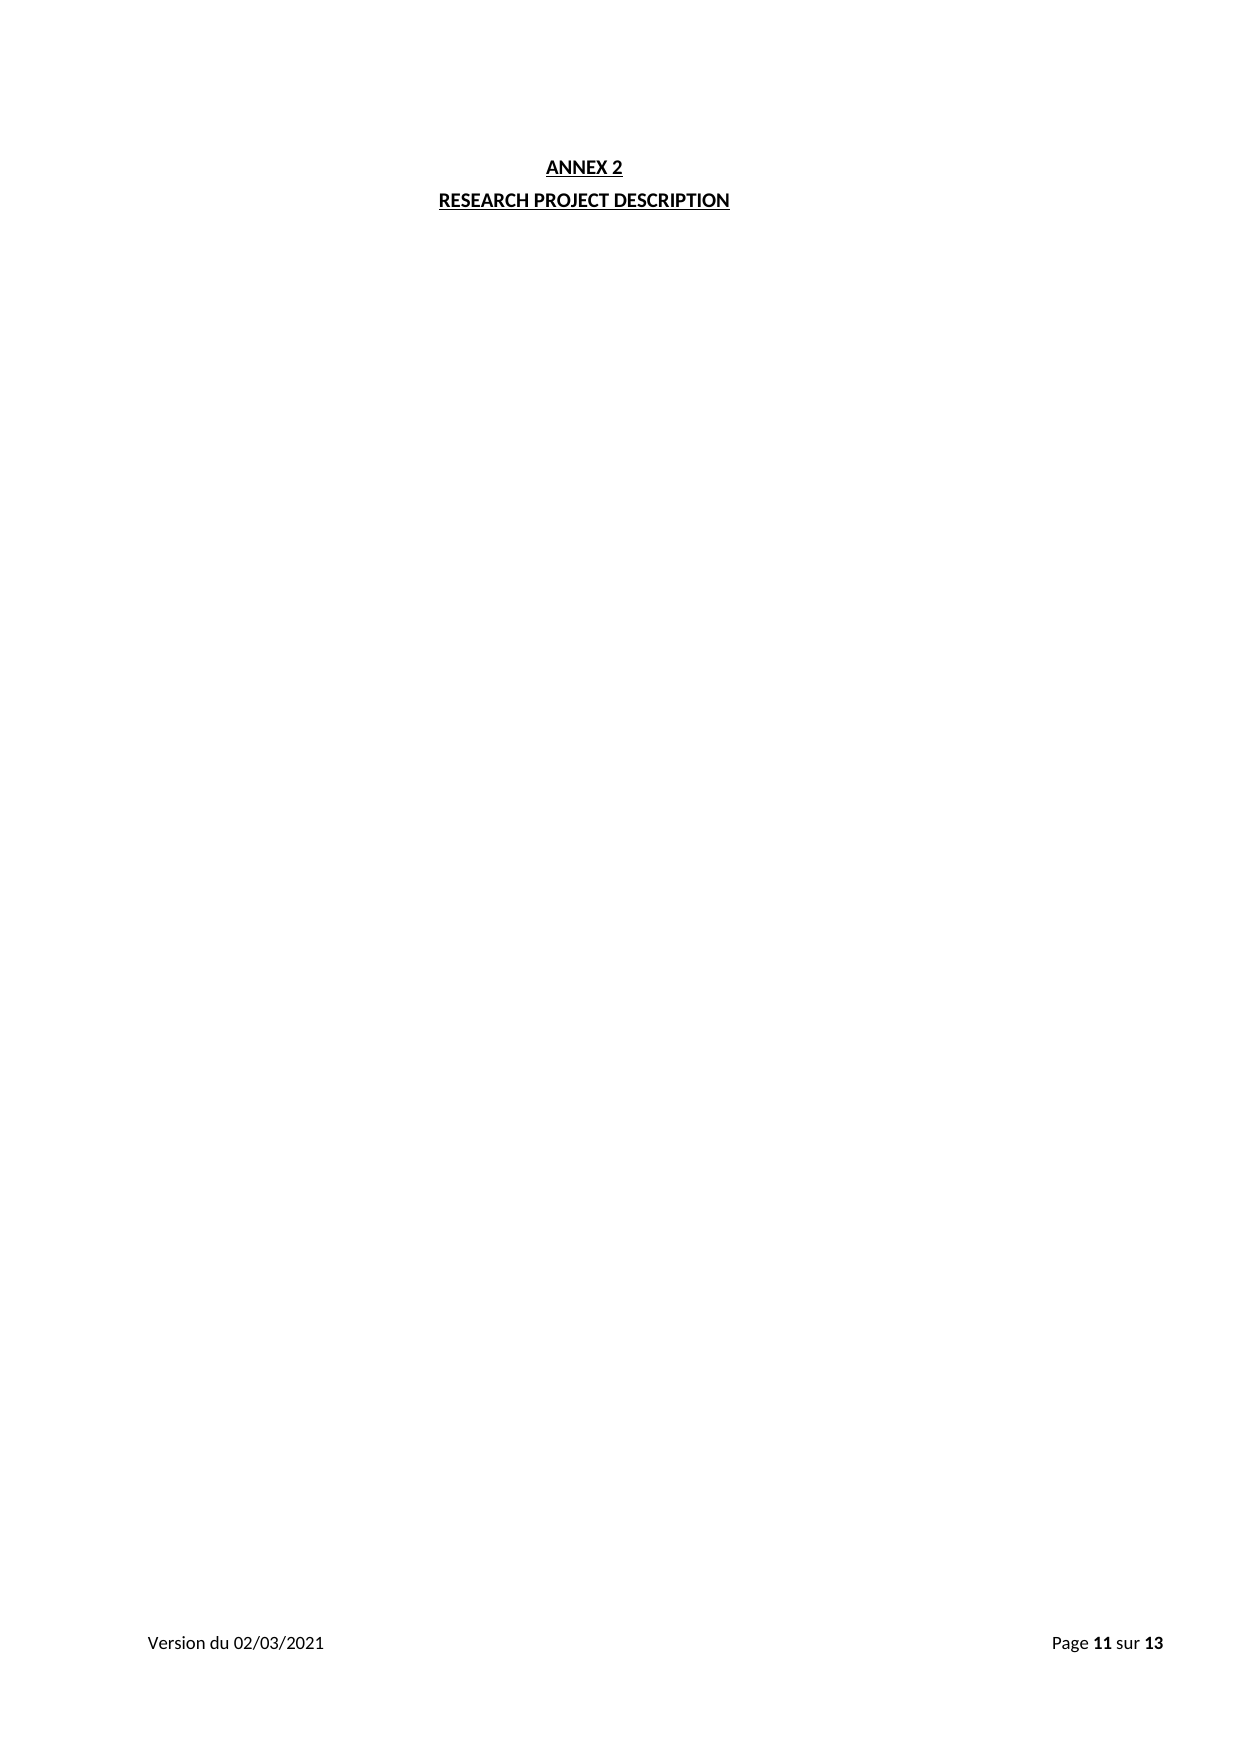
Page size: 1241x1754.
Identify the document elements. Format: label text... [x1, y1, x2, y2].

subtitle ANNEX 2 [148, 154, 1021, 179]
text RESEARCH PROJECT DESCRIPTION [148, 187, 1021, 213]
